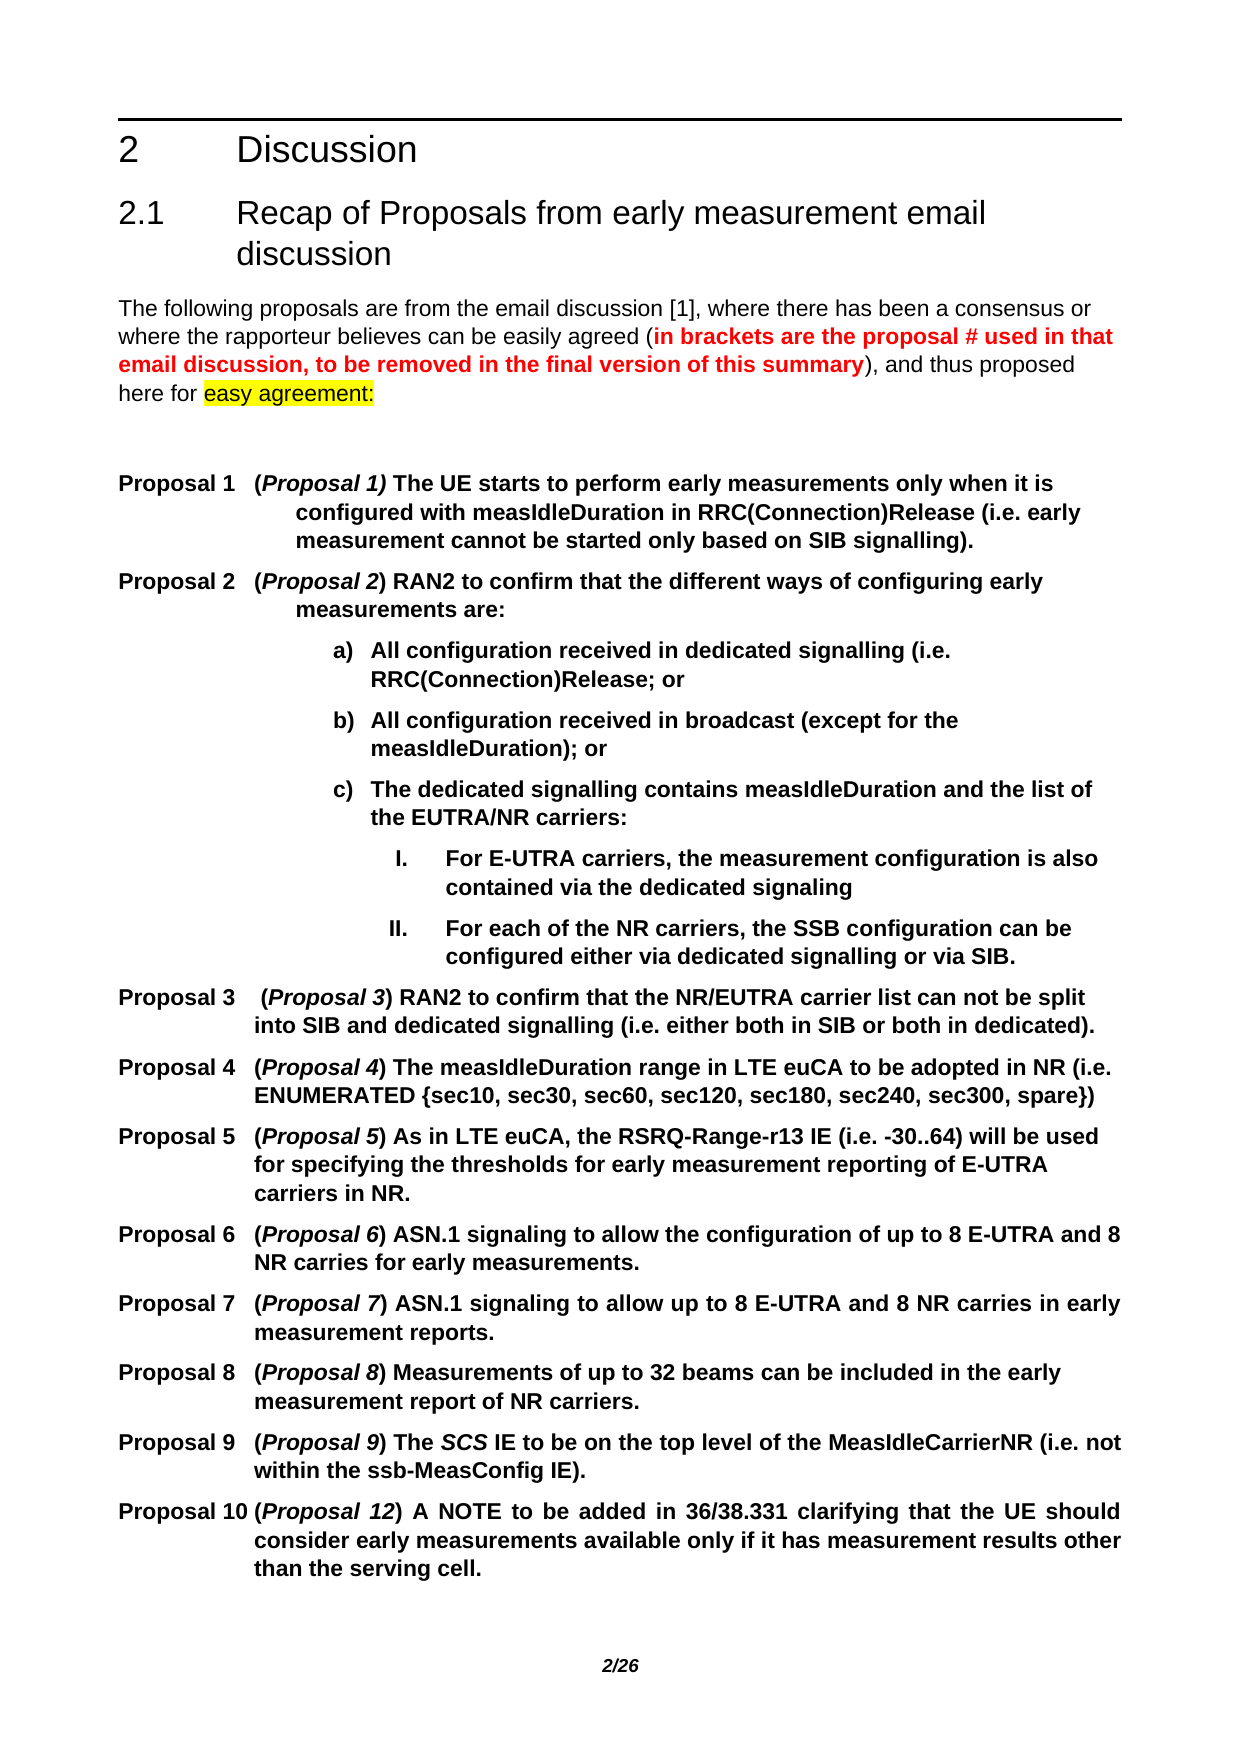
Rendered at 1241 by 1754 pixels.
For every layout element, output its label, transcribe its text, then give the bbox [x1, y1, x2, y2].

list All configuration received in broadcast (except for the measIdleDuration); or [333, 707, 1122, 761]
text (Proposal 8) Measurements of up to 32 beams can be included in the early measurement report of NR carriers. [118, 1359, 1122, 1414]
text The following proposals are from the email discussion [1], where there has been a consensus or where the rapporteur believes can be easily agreed (in brackets are the proposal # used in that email discussion, to be removed in the final version of this summary), and thus proposed here for easy agreement: [118, 294, 1122, 406]
text (Proposal 5) As in LTE euCA, the RSRQ-Range-r13 IE (i.e. -30..64) will be used for specifying the thresholds for early measurement reporting of E-UTRA carriers in NR. [118, 1123, 1122, 1206]
subtitle 2 Discussion [118, 121, 1122, 171]
list For E-UTRA carriers, the measurement configuration is also contained via the dedicated signaling [408, 845, 1122, 900]
text (Proposal 6) ASN.1 signaling to allow the configuration of up to 8 E-UTRA and 8 NR carries for early measurements. [118, 1221, 1122, 1275]
text (Proposal 4) The measIdleDuration range in LTE euCA to be adopted in NR (i.e. ENUMERATED {sec10, sec30, sec60, sec120, sec180, sec240, sec300, spare}) [118, 1053, 1122, 1108]
text (Proposal 12) A NOTE to be added in 36/38.331 clarifying that the UE should consider early measurements available only if it has measurement results other than the serving cell. [118, 1498, 1122, 1581]
text (Proposal 7) ASN.1 signaling to allow up to 8 E-UTRA and 8 NR carries in early measurement reports. [118, 1290, 1122, 1345]
list All configuration received in dedicated signalling (i.e. RRC(Connection)Release; or [333, 637, 1122, 692]
text (Proposal 2) RAN2 to confirm that the different ways of configuring early measurements are: [118, 568, 1122, 623]
subtitle 2.1 Recap of Proposals from early measurement email discussion [118, 193, 1122, 273]
list The dedicated signalling contains measIdleDuration and the list of the EUTRA/NR carriers: [333, 776, 1122, 831]
text (Proposal 9) The SCS IE to be on the top level of the MeasIdleCarrierNR (i.e. not within the ssb-MeasConfig IE). [118, 1429, 1122, 1483]
text (Proposal 1) The UE starts to perform early measurements only when it is configured with measIdleDuration in RRC(Connection)Release (i.e. early measurement cannot be started only based on SIB signalling). [118, 470, 1122, 553]
list For each of the NR carriers, the SSB configuration can be configured either via dedicated signalling or via SIB. [408, 915, 1122, 969]
text (Proposal 3) RAN2 to confirm that the NR/EUTRA carrier list can not be split into SIB and dedicated signalling (i.e. either both in SIB or both in dedicated). [118, 984, 1122, 1039]
